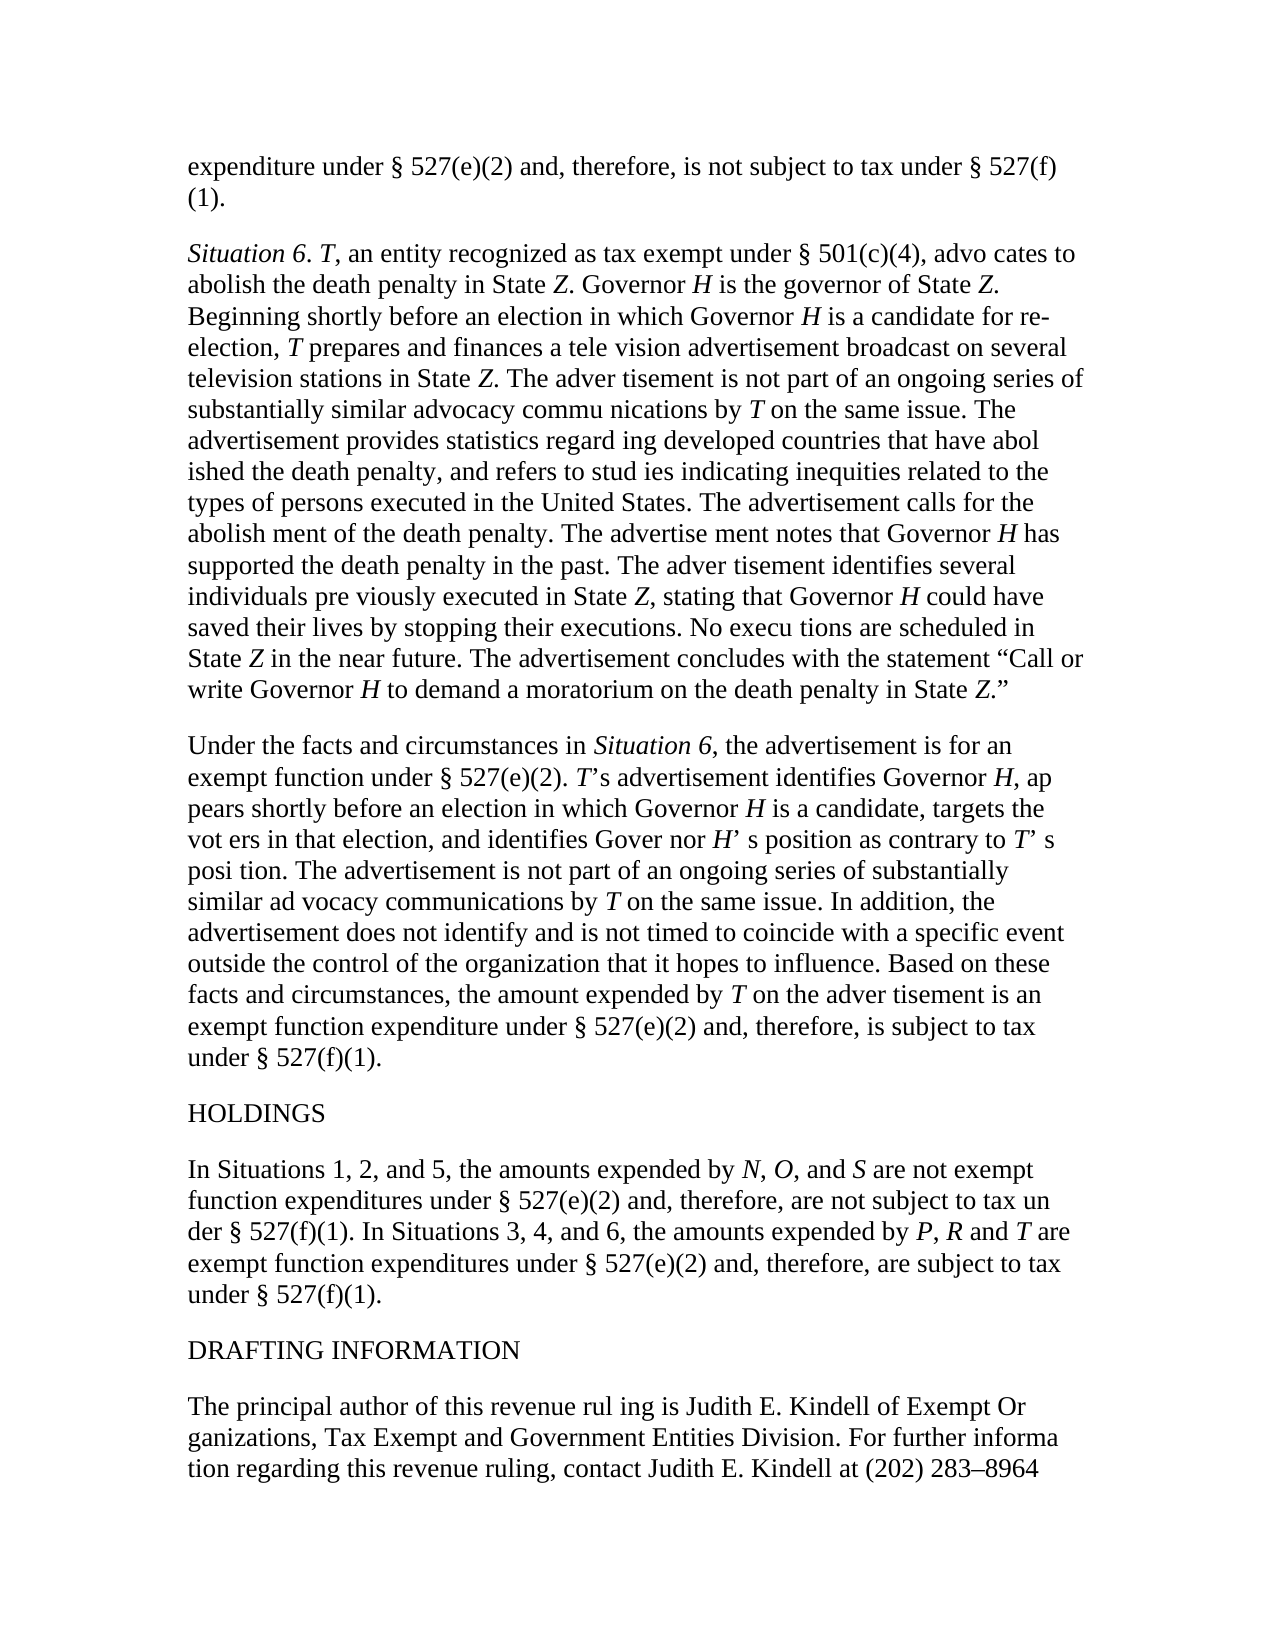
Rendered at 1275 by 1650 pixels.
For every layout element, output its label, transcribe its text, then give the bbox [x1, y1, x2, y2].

text Under the facts and circumstances in Situation 6, the advertisement is for an exempt function under § 527(e)(2). T’s advertisement identifies Governor H, ap­ pears shortly before an election in which Governor H is a candidate, targets the vot­ ers in that election, and identifies Gover­ nor H’ s position as contrary to T’ s posi­ tion. The advertisement is not part of an ongoing series of substantially similar ad­ vocacy communications by T on the same issue. In addition, the advertisement does not identify and is not timed to coincide with a specific event outside the control of the organization that it hopes to influence. Based on these facts and circumstances, the amount expended by T on the adver­ tisement is an exempt function expenditure under § 527(e)(2) and, therefore, is subject to tax under § 527(f)(1). [187, 729, 1087, 1072]
text HOLDINGS [187, 1097, 1087, 1128]
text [187, 1390, 1087, 1483]
text In Situations 1, 2, and 5, the amounts expended by N, O, and S are not exempt function expenditures under § 527(e)(2) and, therefore, are not subject to tax un­ der § 527(f)(1). In Situations 3, 4, and 6, the amounts expended by P, R and T are exempt function expenditures under § 527(e)(2) and, therefore, are subject to tax under § 527(f)(1). [187, 1153, 1087, 1309]
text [187, 150, 1087, 212]
text Situation 6. T, an entity recognized as tax exempt under § 501(c)(4), advo­ cates to abolish the death penalty in State Z. Governor H is the governor of State Z. Beginning shortly before an election in which Governor H is a candidate for re-election, T prepares and finances a tele­ vision advertisement broadcast on several television stations in State Z. The adver­ tisement is not part of an ongoing series of substantially similar advocacy commu­ nications by T on the same issue. The advertisement provides statistics regard­ ing developed countries that have abol­ ished the death penalty, and refers to stud­ ies indicating inequities related to the types of persons executed in the United States. The advertisement calls for the abolish­ ment of the death penalty. The advertise­ ment notes that Governor H has supported the death penalty in the past. The adver­ tisement identifies several individuals pre­ viously executed in State Z, stating that Governor H could have saved their lives by stopping their executions. No execu­ tions are scheduled in State Z in the near future. The advertisement concludes with the statement “Call or write Governor H to demand a moratorium on the death penalty in State Z.” [187, 237, 1087, 704]
text DRAFTING INFORMATION [187, 1334, 1087, 1365]
